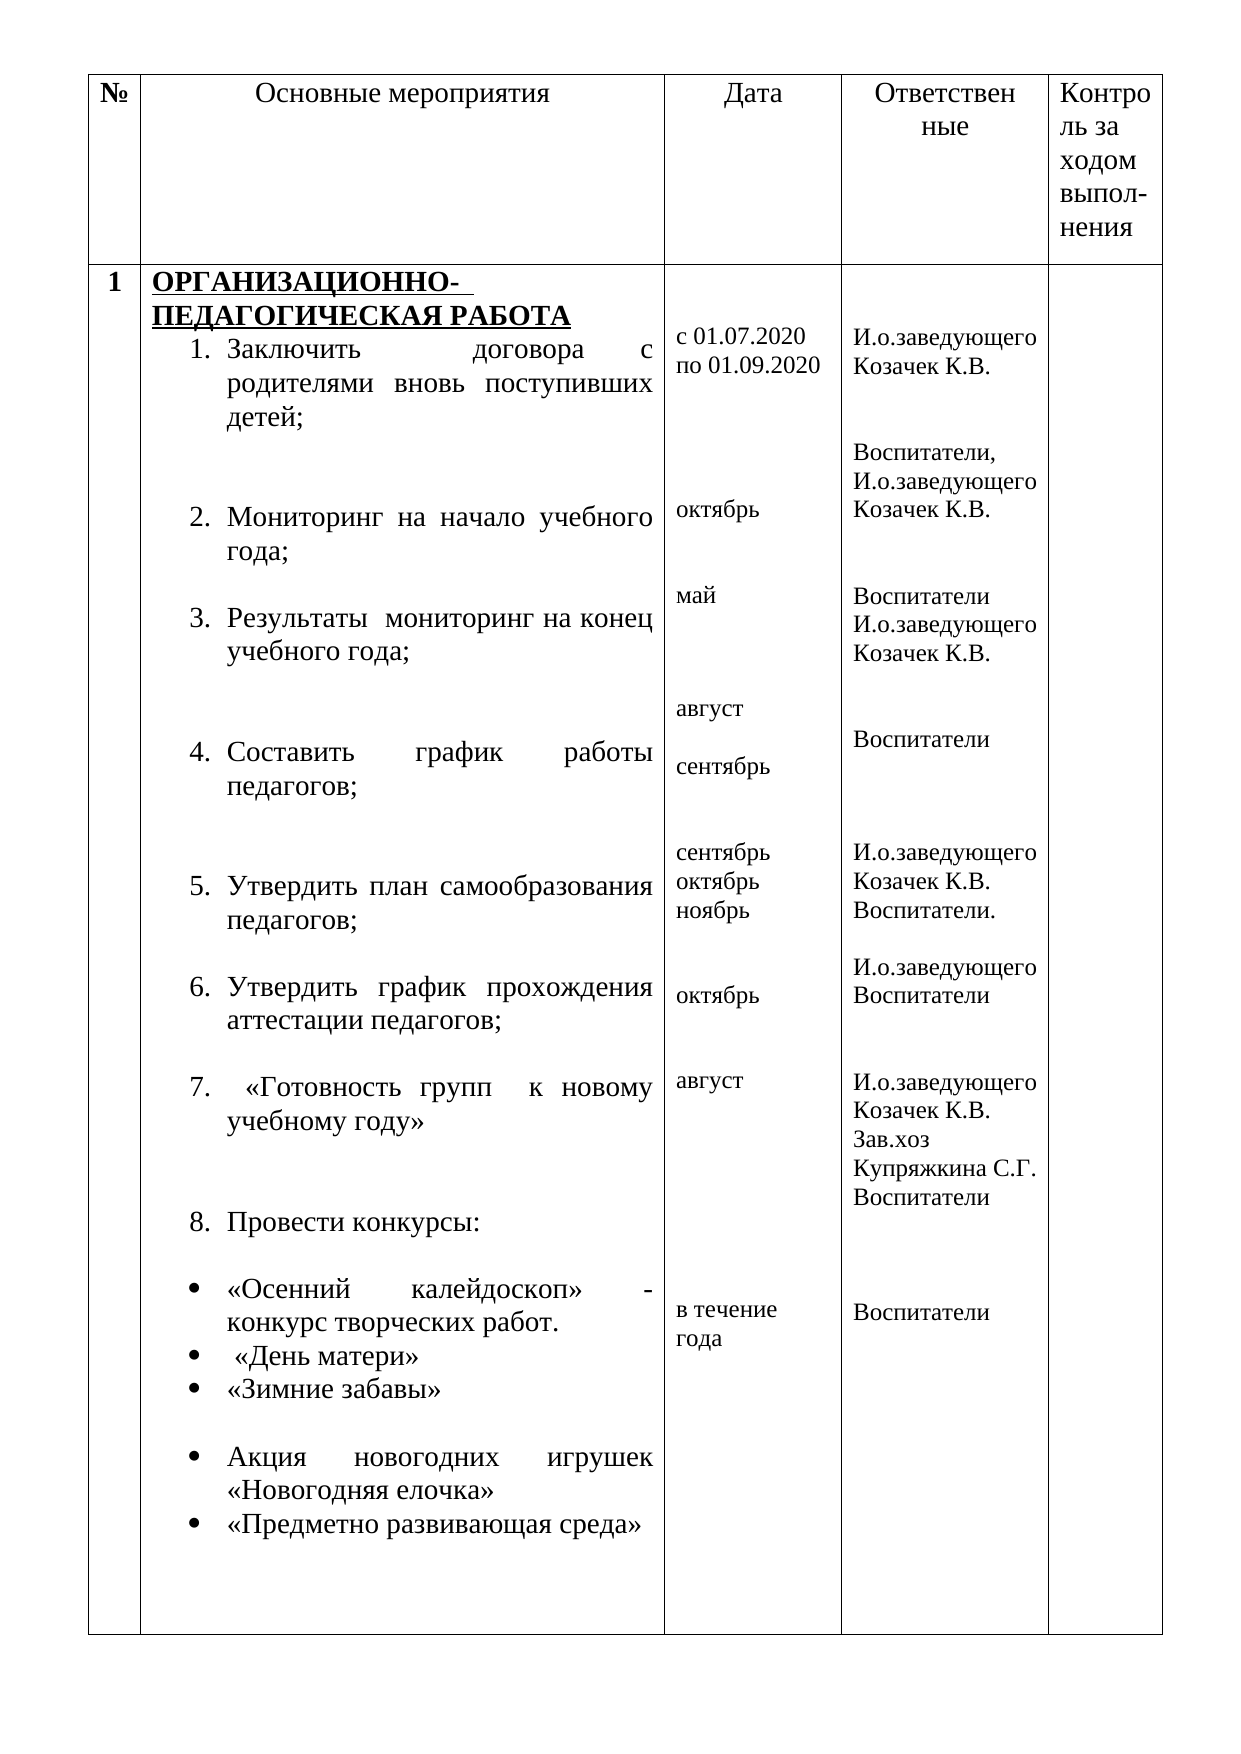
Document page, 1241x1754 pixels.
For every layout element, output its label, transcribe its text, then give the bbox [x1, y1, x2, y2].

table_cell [842, 265, 1048, 1634]
table_cell 1 [89, 265, 140, 1634]
table_header Ответствен ные [842, 75, 1048, 263]
table_header Контроль за ходом выпол-нения [1049, 75, 1162, 263]
table_header № [89, 75, 140, 263]
table_header Основные мероприятия [141, 75, 664, 263]
table_header Дата [665, 75, 841, 263]
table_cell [665, 265, 841, 1634]
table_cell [141, 265, 664, 1634]
table_cell [1049, 265, 1162, 1634]
